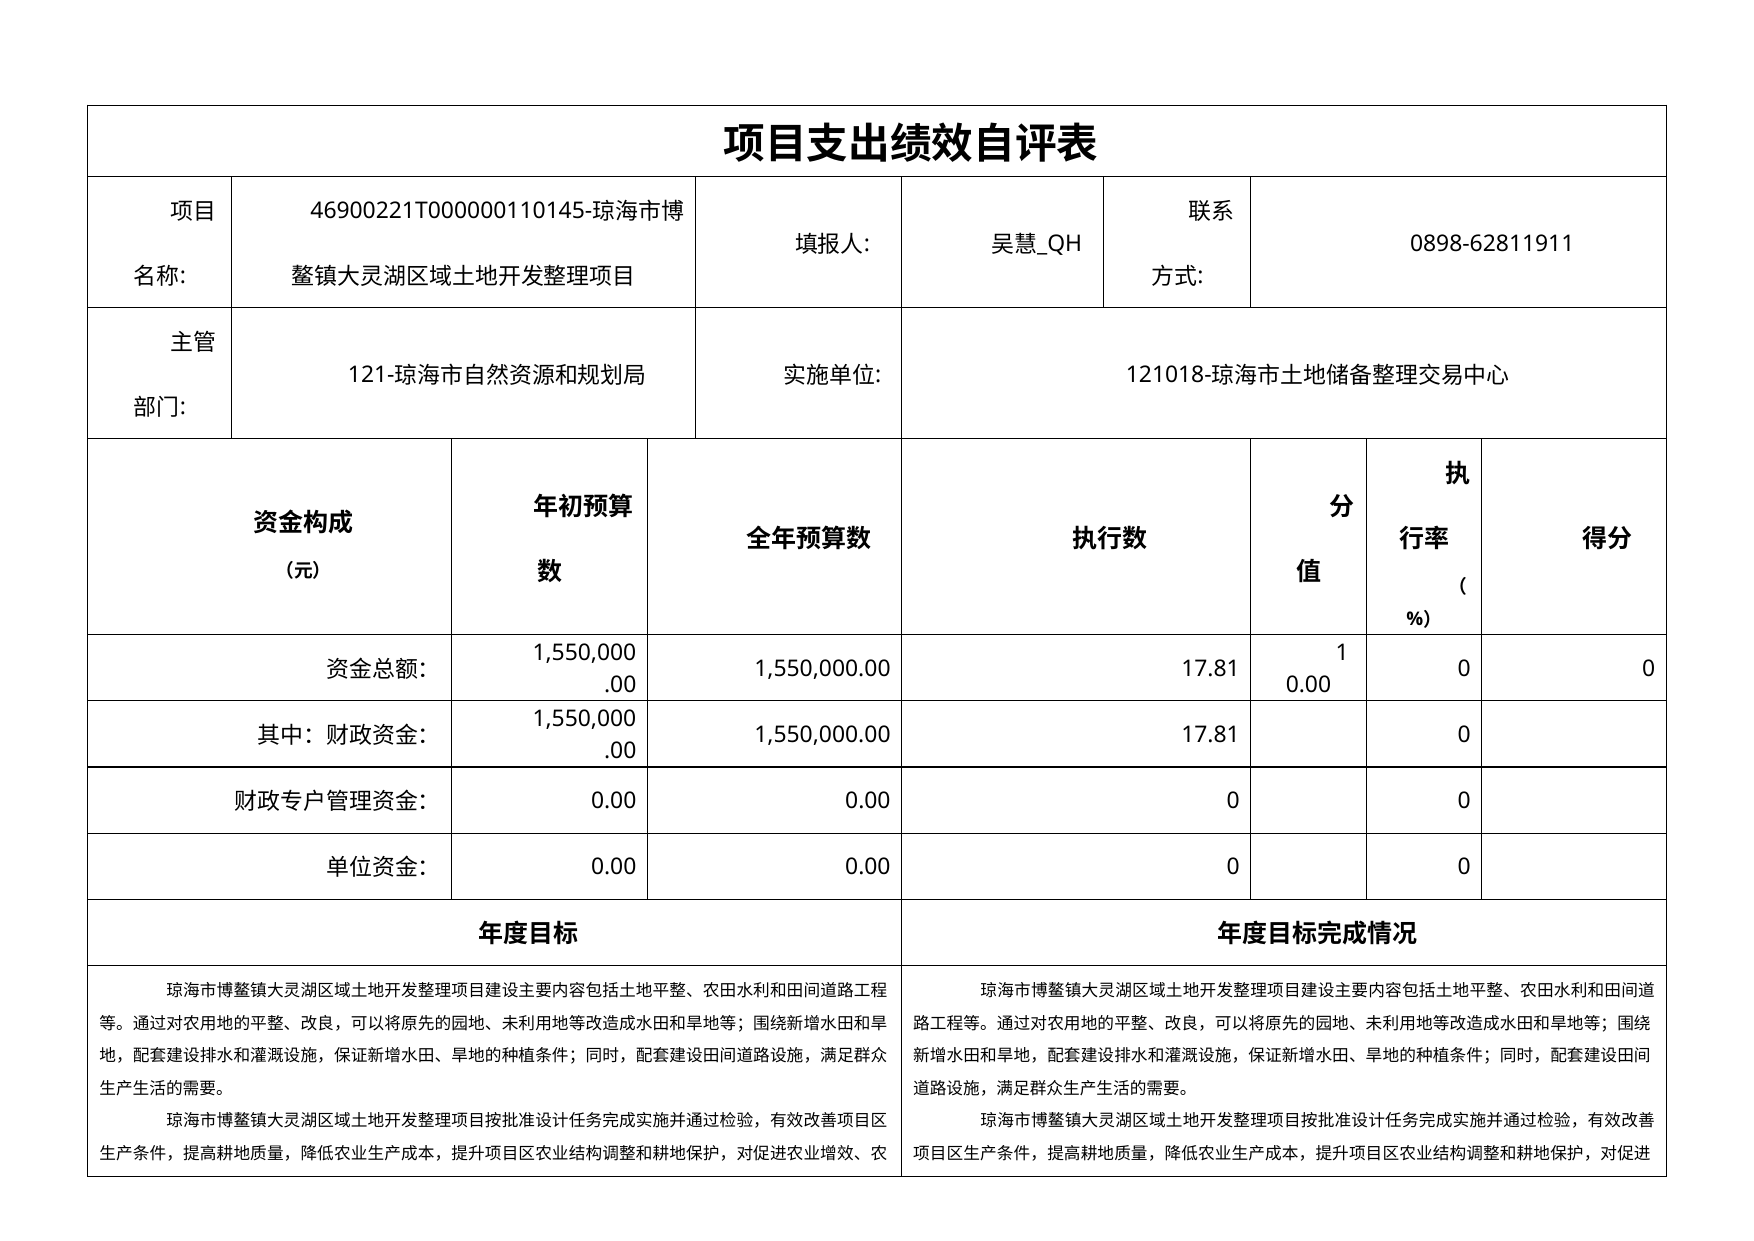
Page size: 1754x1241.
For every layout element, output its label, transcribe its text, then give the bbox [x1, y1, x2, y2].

table_cell [1482, 701, 1666, 766]
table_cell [88, 966, 901, 1176]
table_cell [902, 966, 1666, 1176]
table_cell 17.81 [902, 701, 1250, 766]
table_cell 1,550,000.00 [648, 701, 901, 766]
table_cell [1251, 768, 1366, 832]
table_cell 0.00 [648, 768, 901, 832]
table_cell 17.81 [902, 635, 1250, 700]
table_cell 1,550,000.00 [648, 635, 901, 700]
table_cell 主管部门: [88, 308, 231, 438]
table_cell 项目名称: [88, 177, 231, 307]
table_cell 10.00 [1251, 635, 1366, 700]
table_cell 财政专户管理资金： [88, 768, 451, 832]
table_header 项目支出绩效自评表 [88, 106, 1666, 176]
table_cell 实施单位: [696, 308, 901, 438]
table_cell 1,550,000.00 [452, 635, 647, 700]
table_cell [1482, 834, 1666, 898]
table_cell 资金总额： [88, 635, 451, 700]
table_cell 0 [1482, 635, 1666, 700]
table_cell 46900221T000000110145-琼海市博鳌镇大灵湖区域土地开发整理项目 [232, 177, 695, 307]
table_cell 其中：财政资金： [88, 701, 451, 766]
table_cell 年初预算数 [452, 439, 647, 634]
table_cell 0898-62811911 [1251, 177, 1666, 307]
table_cell 0.00 [648, 834, 901, 898]
table_cell 121-琼海市自然资源和规划局 [232, 308, 695, 438]
table_cell [1482, 768, 1666, 832]
table_cell 年度目标 [88, 900, 901, 964]
table_cell 执行率 （%） [1367, 439, 1481, 634]
table_cell 121018-琼海市土地储备整理交易中心 [902, 308, 1666, 438]
table_cell 联系方式: [1104, 177, 1250, 307]
table_cell 年度目标完成情况 [902, 900, 1666, 964]
table_cell 0 [1367, 701, 1481, 766]
table_cell 单位资金： [88, 834, 451, 898]
table_cell 0 [902, 834, 1250, 898]
table_cell 0 [902, 768, 1250, 832]
table_cell 全年预算数 [648, 439, 901, 634]
table_cell 0 [1367, 635, 1481, 700]
table_cell 吴慧_QH [902, 177, 1103, 307]
table_cell 填报人: [696, 177, 901, 307]
table_cell 得分 [1482, 439, 1666, 634]
table_cell 分值 [1251, 439, 1366, 634]
table_cell 1,550,000.00 [452, 701, 647, 766]
table_cell [1251, 701, 1366, 766]
table_cell 资金构成 （元） [88, 439, 451, 634]
table_cell 0.00 [452, 834, 647, 898]
table_cell [1251, 834, 1366, 898]
table_cell 0 [1367, 768, 1481, 832]
table_cell 0 [1367, 834, 1481, 898]
table_cell 执行数 [902, 439, 1250, 634]
table_cell 0.00 [452, 768, 647, 832]
